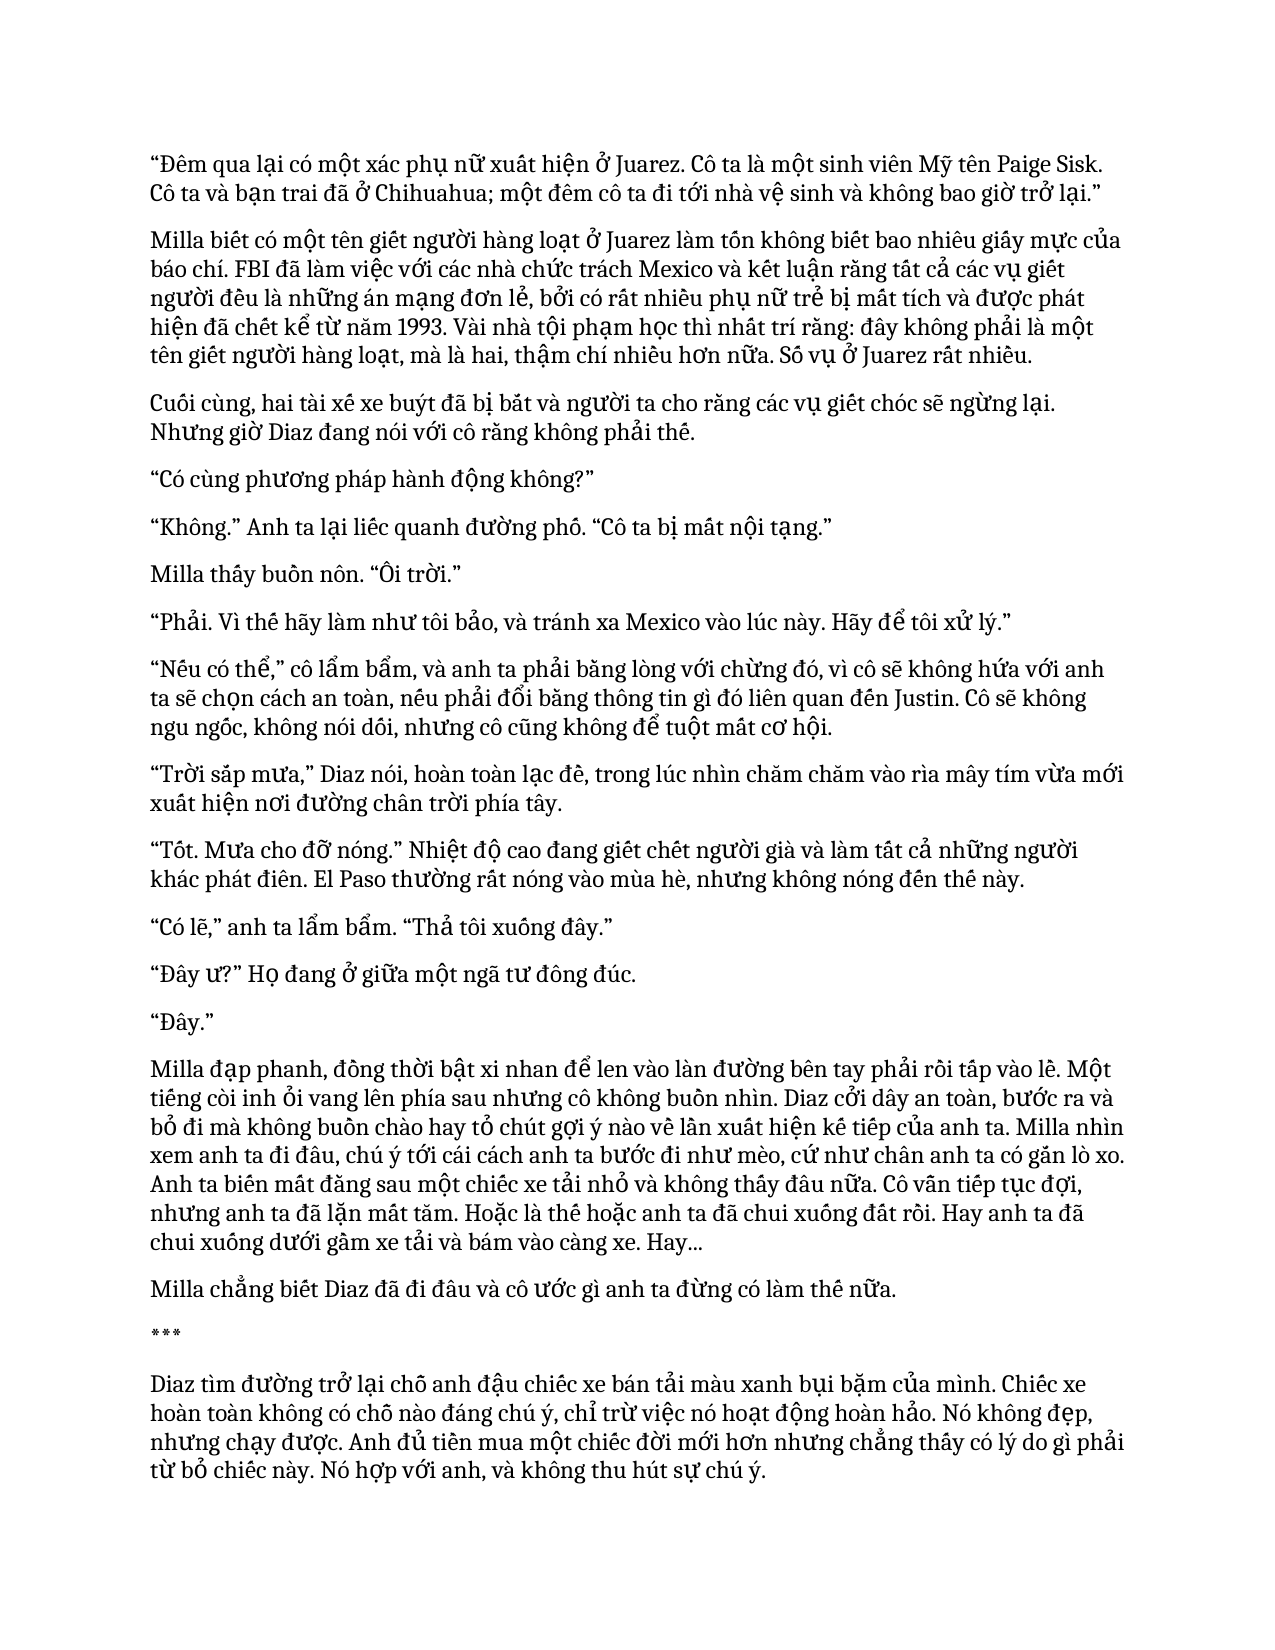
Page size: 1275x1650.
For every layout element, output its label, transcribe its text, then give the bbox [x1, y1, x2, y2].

text “Tốt. Mưa cho đỡ nóng.” Nhiệt độ cao đang giết chết người già và làm tất cả những người khác phát điên. El Paso thường rất nóng vào mùa hè, nhưng không nóng đến thế này. [150, 836, 1125, 894]
text Milla chẳng biết Diaz đã đi đâu và cô ước gì anh ta đừng có làm thế nữa. [150, 1275, 1125, 1304]
text “Có cùng phương pháp hành động không?” [150, 465, 1125, 494]
text *** [150, 1322, 1125, 1351]
text “Đây ư?” Họ đang ở giữa một ngã tư đông đúc. [150, 960, 1125, 989]
text Milla đạp phanh, đồng thời bật xi nhan để len vào làn đường bên tay phải rồi tấp vào lề. Một tiếng còi inh ỏi vang lên phía sau nhưng cô không buồn nhìn. Diaz cởi dây an toàn, bước ra và bỏ đi mà không buồn chào hay tỏ chút gợi ý nào về lần xuất hiện kế tiếp của anh ta. Milla nhìn xem anh ta đi đâu, chú ý tới cái cách anh ta bước đi như mèo, cứ như chân anh ta có gắn lò xo. Anh ta biến mất đằng sau một chiếc xe tải nhỏ và không thấy đâu nữa. Cô vẫn tiếp tục đợi, nhưng anh ta đã lặn mất tăm. Hoặc là thế hoặc anh ta đã chui xuống đất rồi. Hay anh ta đã chui xuống dưới gầm xe tải và bám vào càng xe. Hay... [150, 1055, 1125, 1256]
text “Nếu có thể,” cô lẩm bẩm, và anh ta phải bằng lòng với chừng đó, vì cô sẽ không hứa với anh ta sẽ chọn cách an toàn, nếu phải đổi bằng thông tin gì đó liên quan đến Justin. Cô sẽ không ngu ngốc, không nói dối, nhưng cô cũng không để tuột mất cơ hội. [150, 655, 1125, 741]
text Diaz tìm đường trở lại chỗ anh đậu chiếc xe bán tải màu xanh bụi bặm của mình. Chiếc xe hoàn toàn không có chỗ nào đáng chú ý, chỉ trừ việc nó hoạt động hoàn hảo. Nó không đẹp, nhưng chạy được. Anh đủ tiền mua một chiếc đời mới hơn nhưng chẳng thấy có lý do gì phải từ bỏ chiếc này. Nó hợp với anh, và không thu hút sự chú ý. [150, 1370, 1125, 1485]
text Cuối cùng, hai tài xế xe buýt đã bị bắt và người ta cho rằng các vụ giết chóc sẽ ngừng lại. Nhưng giờ Diaz đang nói với cô rằng không phải thế. [150, 389, 1125, 446]
text “Đêm qua lại có một xác phụ nữ xuất hiện ở Juarez. Cô ta là một sinh viên Mỹ tên Paige Sisk. Cô ta và bạn trai đã ở Chihuahua; một đêm cô ta đi tới nhà vệ sinh và không bao giờ trở lại.” [150, 150, 1125, 207]
text “Phải. Vì thế hãy làm như tôi bảo, và tránh xa Mexico vào lúc này. Hãy để tôi xử lý.” [150, 607, 1125, 636]
text Milla biết có một tên giết người hàng loạt ở Juarez làm tốn không biết bao nhiêu giấy mực của báo chí. FBI đã làm việc với các nhà chức trách Mexico và kết luận rằng tất cả các vụ giết người đều là những án mạng đơn lẻ, bởi có rất nhiều phụ nữ trẻ bị mất tích và được phát hiện đã chết kể từ năm 1993. Vài nhà tội phạm học thì nhất trí rằng: đây không phải là một tên giết người hàng loạt, mà là hai, thậm chí nhiều hơn nữa. Số vụ ở Juarez rất nhiều. [150, 226, 1125, 370]
text “Không.” Anh ta lại liếc quanh đường phố. “Cô ta bị mất nội tạng.” [150, 512, 1125, 541]
text “Có lẽ,” anh ta lẩm bẩm. “Thả tôi xuống đây.” [150, 912, 1125, 941]
text Milla thấy buồn nôn. “Ôi trời.” [150, 560, 1125, 589]
text “Trời sắp mưa,” Diaz nói, hoàn toàn lạc đề, trong lúc nhìn chăm chăm vào rìa mây tím vừa mới xuất hiện nơi đường chân trời phía tây. [150, 760, 1125, 817]
text “Đây.” [150, 1007, 1125, 1036]
